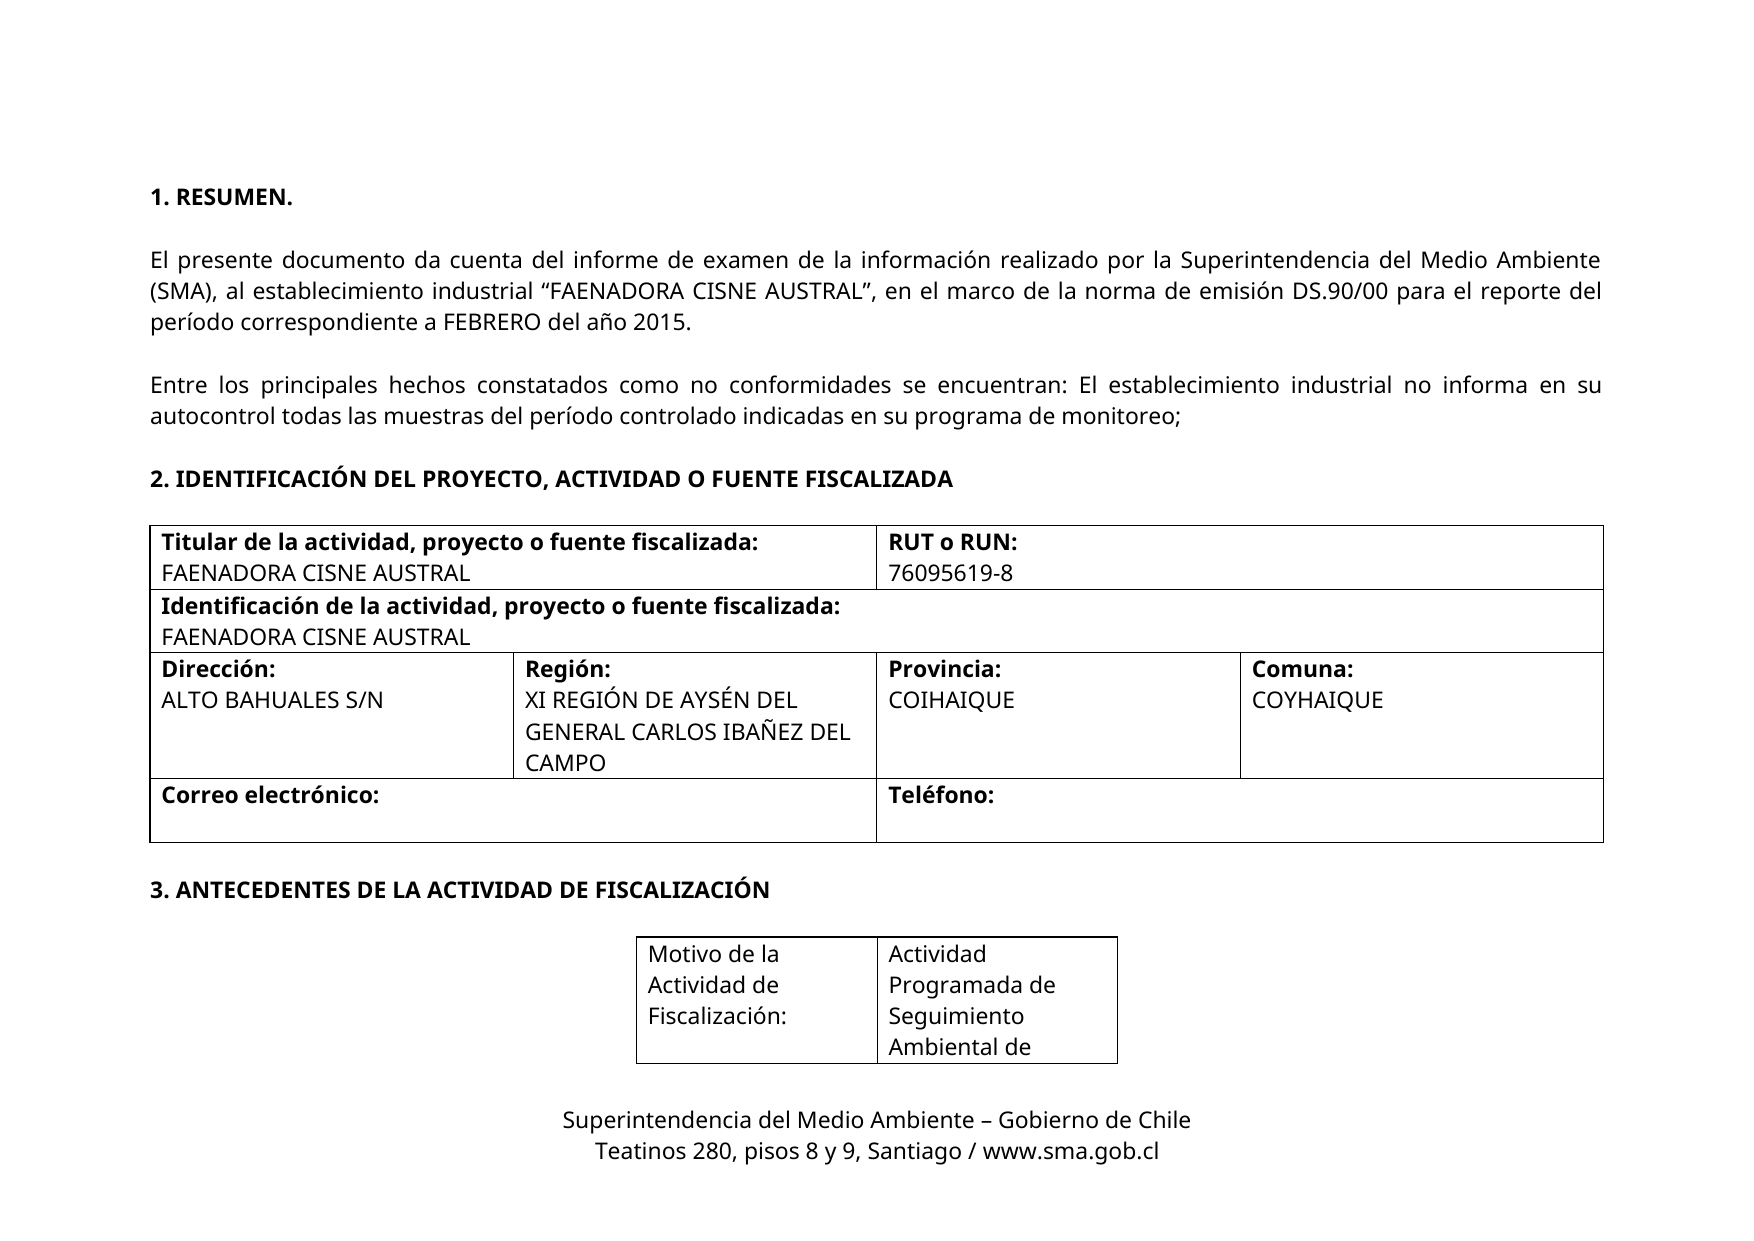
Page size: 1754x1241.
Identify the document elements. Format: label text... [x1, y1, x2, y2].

table_cell Identificación de la actividad, proyecto o fuente fiscalizada: FAENADORA CISNE AUSTRAL [151, 590, 1603, 652]
table_cell Comuna: COYHAIQUE [1241, 653, 1603, 778]
text 3. ANTECEDENTES DE LA ACTIVIDAD DE FISCALIZACIÓN [150, 843, 1604, 905]
table_cell Correo electrónico: [151, 779, 876, 842]
table_cell Teléfono: [877, 779, 1603, 842]
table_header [637, 938, 877, 1062]
text 2. IDENTIFICACIÓN DEL PROYECTO, ACTIVIDAD O FUENTE FISCALIZADA [150, 431, 1604, 494]
table_cell Provincia: COIHAIQUE [877, 653, 1240, 778]
text 1. RESUMEN. [150, 150, 1604, 212]
text El presente documento da cuenta del informe de examen de la información realizado por la Superintendencia del Medio Ambiente (SMA), al establecimiento industrial “FAENADORA CISNE AUSTRAL”, en el marco de la norma de emisión DS.90/00 para el reporte del período correspondiente a FEBRERO del año 2015. [150, 212, 1604, 337]
table_cell Dirección: ALTO BAHUALES S/N [151, 653, 513, 778]
text Entre los principales hechos constatados como no conformidades se encuentran: El establecimiento industrial no informa en su autocontrol todas las muestras del período controlado indicadas en su programa de monitoreo; [150, 337, 1604, 431]
table_header RUT o RUN: 76095619-8 [877, 526, 1603, 588]
table_cell Región: XI REGIÓN DE AYSÉN DEL GENERAL CARLOS IBAÑEZ DEL CAMPO [514, 653, 876, 778]
table_header Titular de la actividad, proyecto o fuente fiscalizada: FAENADORA CISNE AUSTRAL [151, 526, 876, 588]
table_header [878, 938, 1117, 1062]
